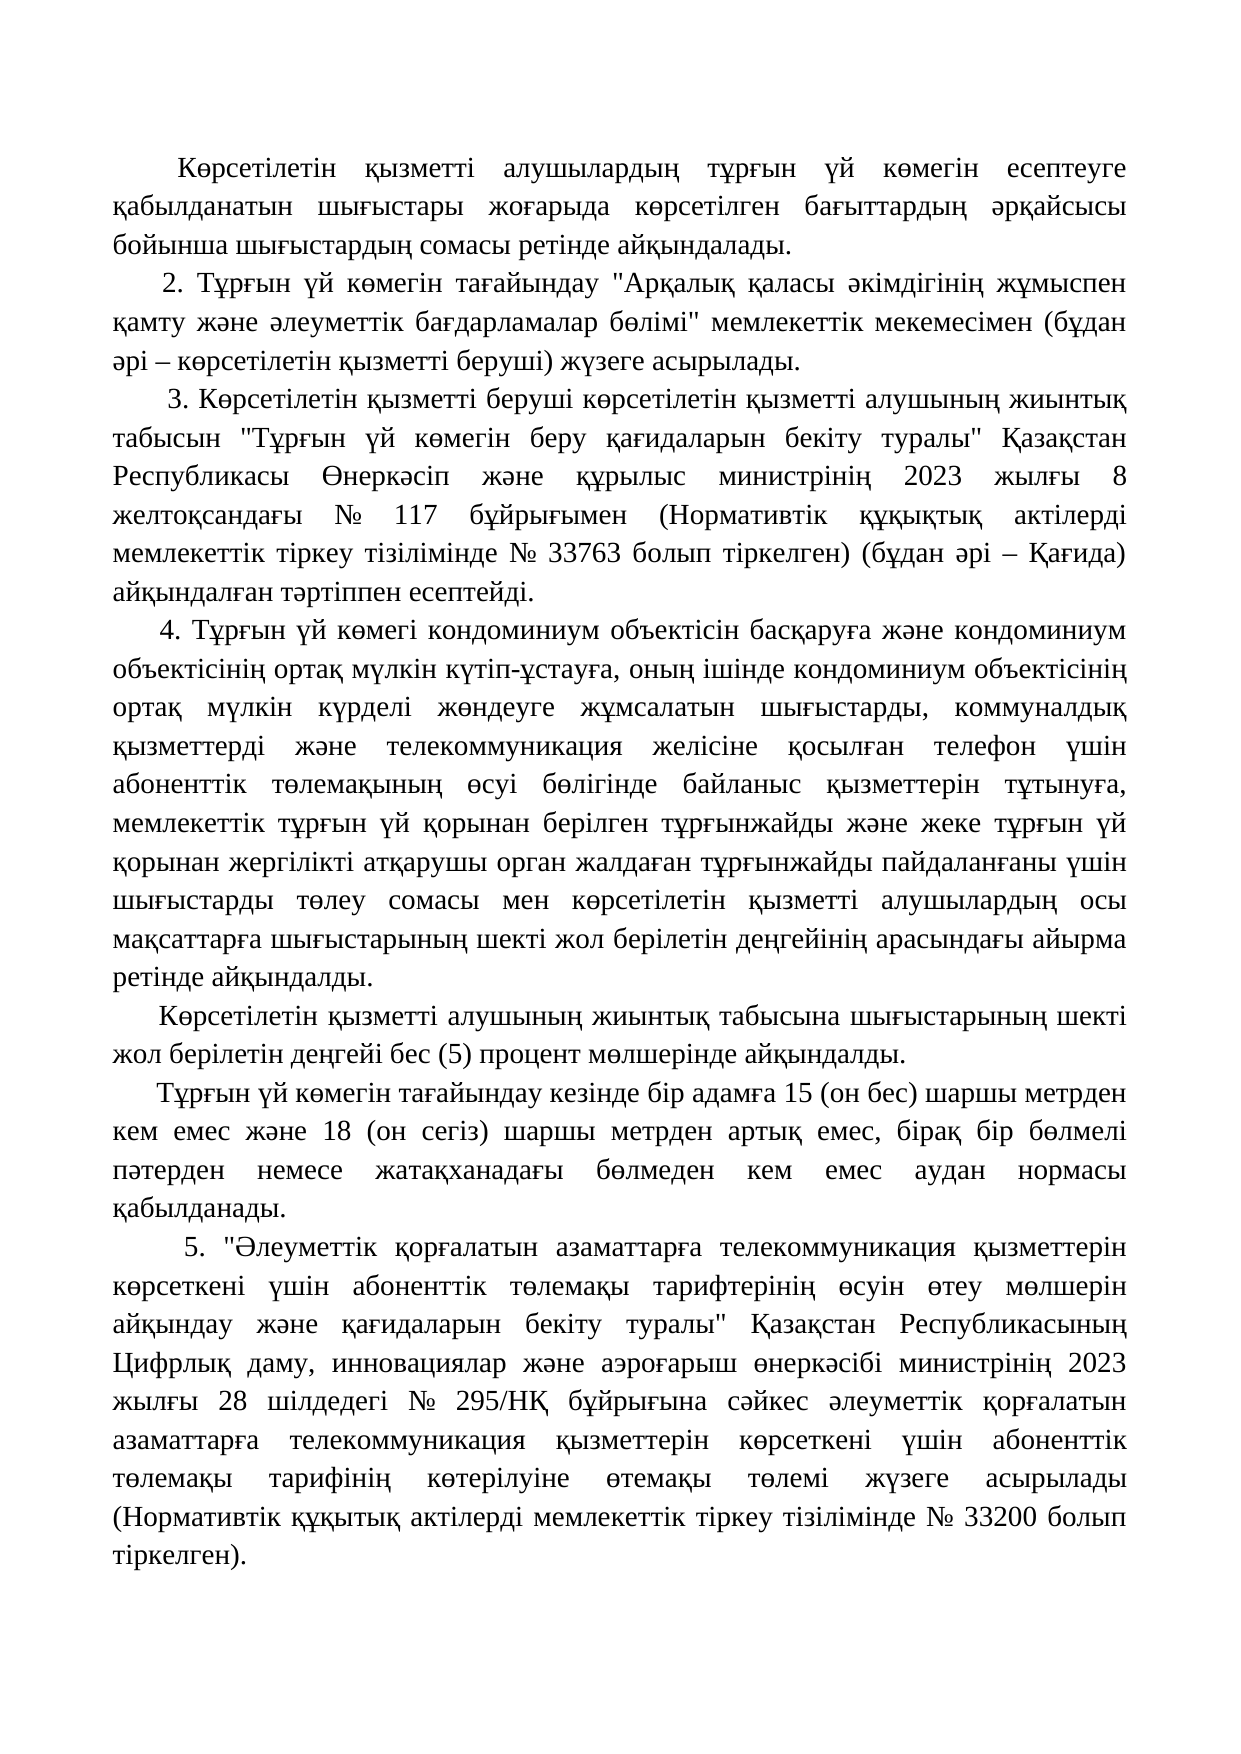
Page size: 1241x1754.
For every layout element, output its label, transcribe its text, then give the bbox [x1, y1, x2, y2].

text 3. Көрсетілетін қызметті беруші көрсетілетін қызметті алушының жиынтық табысын "Тұрғын үй көмегін беру қағидаларын бекіту туралы" Қазақстан Республикасы Өнеркәсіп және құрылыс министрінің 2023 жылғы 8 желтоқсандағы № 117 бұйрығымен (Нормативтік құқықтық актілерді мемлекеттік тіркеу тізілімінде № 33763 болып тіркелген) (бұдан әрі – Қағида) айқындалған тәртіппен есептейді. [112, 381, 1128, 607]
text Тұрғын үй көмегін тағайындау кезінде бір адамға 15 (он бес) шаршы метрден кем емес және 18 (он сегіз) шаршы метрден артық емес, бірақ бір бөлмелі пәтерден немесе жатақханадағы бөлмеден кем емес аудан нормасы қабылданады. [112, 1075, 1128, 1224]
text 5. "Әлеуметтік қорғалатын азаматтарға телекоммуникация қызметтерін көрсеткені үшін абоненттік төлемақы тарифтерінің өсуін өтеу мөлшерін айқындау және қағидаларын бекіту туралы" Қазақстан Республикасының Цифрлық даму, инновациялар және аэроғарыш өнеркәсібі министрінің 2023 жылғы 28 шiлдедегi № 295/НҚ бұйрығына сәйкес әлеуметтік қорғалатын азаматтарға телекоммуникация қызметтерін көрсеткені үшін абоненттік төлемақы тарифінің көтерілуіне өтемақы төлемі жүзеге асырылады (Нормативтік құқытық актілерді мемлекеттік тіркеу тізілімінде № 33200 болып тіркелген). [112, 1229, 1128, 1571]
text Көрсетілетін қызметті алушылардың тұрғын үй көмегін есептеуге қабылданатын шығыстары жоғарыда көрсетілген бағыттардың әрқайсысы бойынша шығыстардың сомасы ретінде айқындалады. [112, 150, 1128, 261]
text 2. Тұрғын үй көмегін тағайындау "Арқалық қаласы әкімдігінің жұмыспен қамту және әлеуметтік бағдарламалар бөлімі" мемлекеттік мекемесімен (бұдан әрі – көрсетілетін қызметті беруші) жүзеге асырылады. [112, 266, 1128, 376]
text Көрсетілетін қызметті алушының жиынтық табысына шығыстарының шекті жол берілетін деңгейі бес (5) процент мөлшерінде айқындалды. [112, 998, 1128, 1070]
text 4. Тұрғын үй көмегі кондоминиум объектісін басқаруға және кондоминиум объектісінің ортақ мүлкін күтіп-ұстауға, оның ішінде кондоминиум объектісінің ортақ мүлкін күрделі жөндеуге жұмсалатын шығыстарды, коммуналдық қызметтерді және телекоммуникация желісіне қосылған телефон үшін абоненттік төлемақының өсуі бөлігінде байланыс қызметтерін тұтынуға, мемлекеттік тұрғын үй қорынан берілген тұрғынжайды және жеке тұрғын үй қорынан жергілікті атқарушы орган жалдаған тұрғынжайды пайдаланғаны үшін шығыстарды төлеу сомасы мен көрсетілетін қызметті алушылардың осы мақсаттарға шығыстарының шекті жол берілетін деңгейінің арасындағы айырма ретінде айқындалды. [112, 612, 1128, 993]
